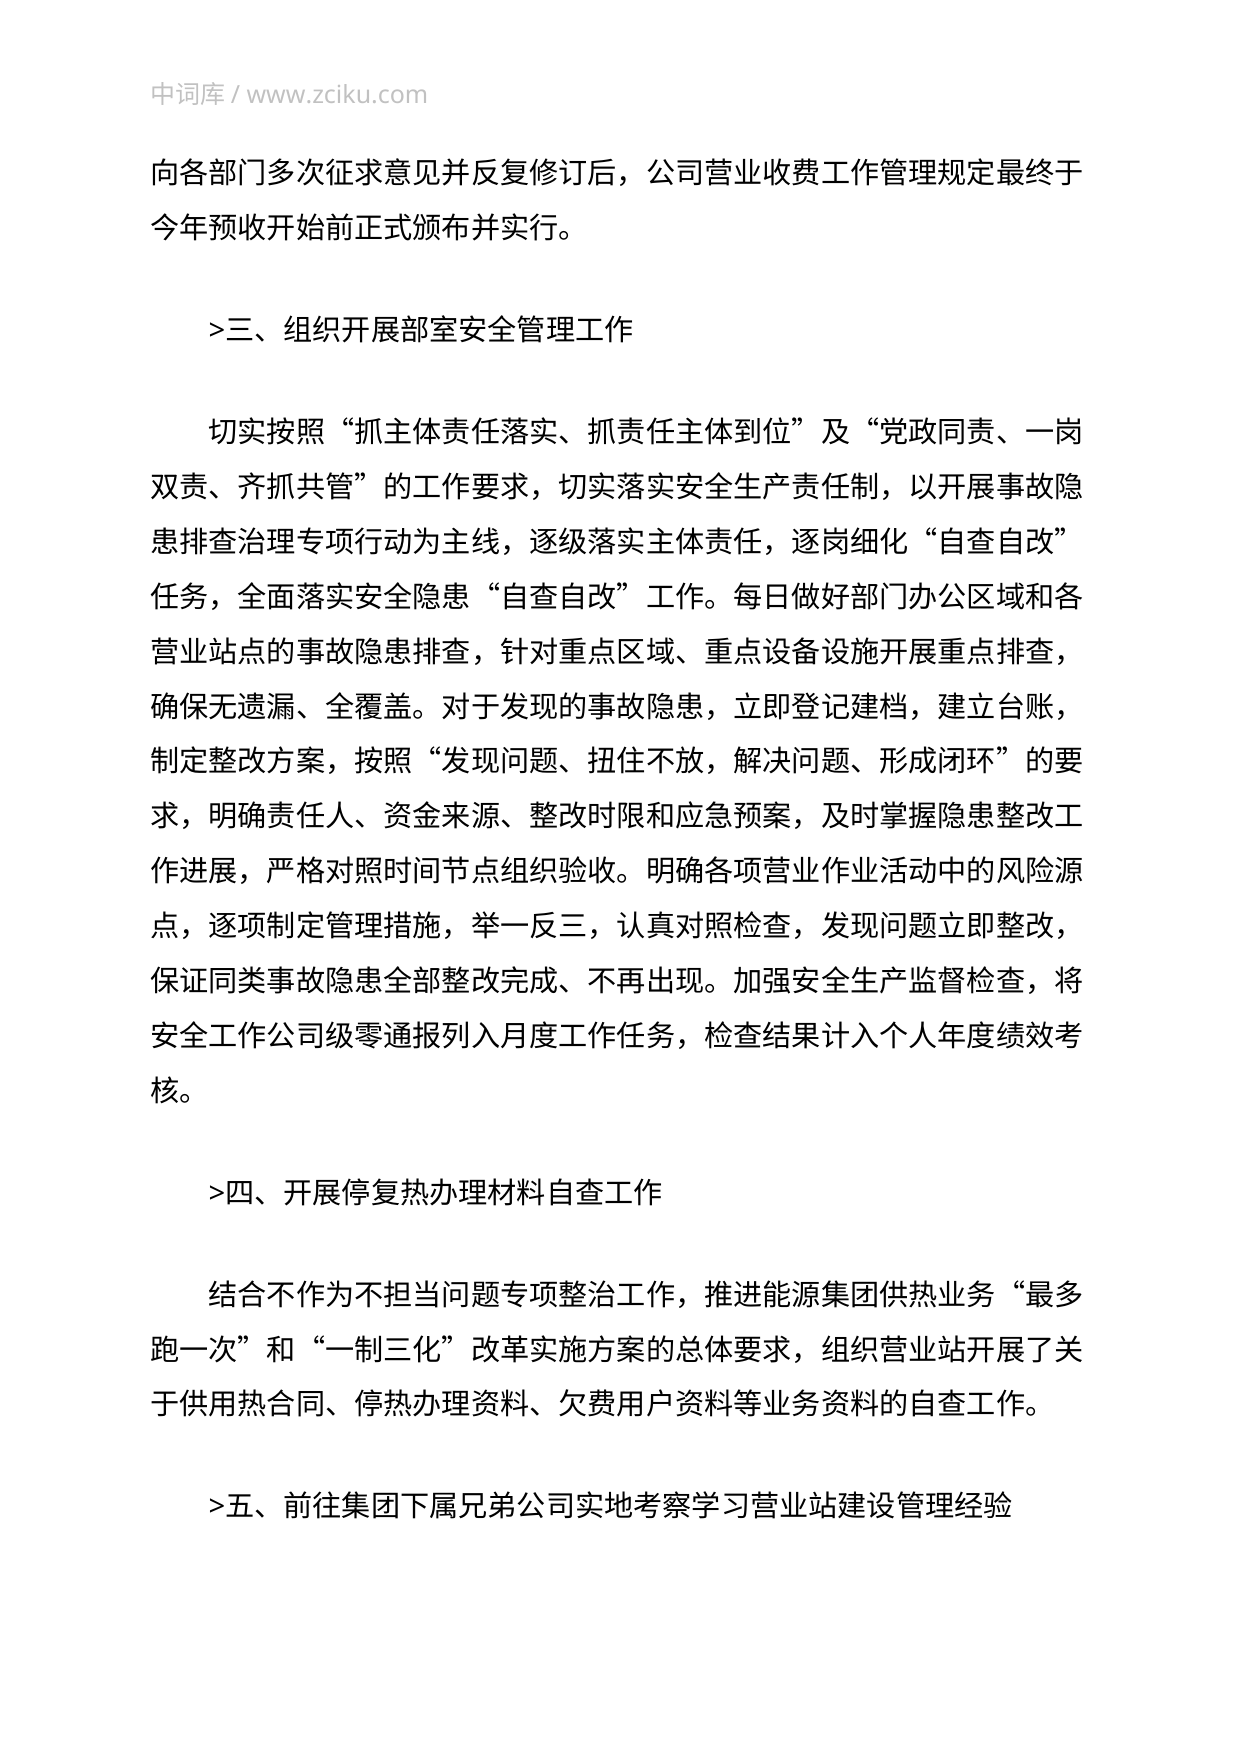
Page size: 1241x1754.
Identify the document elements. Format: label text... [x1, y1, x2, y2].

text 切实按照“抓主体责任落实、抓责任主体到位”及“党政同责、一岗双责、齐抓共管”的工作要求，切实落实安全生产责任制，以开展事故隐患排查治理专项行动为主线，逐级落实主体责任，逐岗细化“自查自改”任务，全面落实安全隐患“自查自改”工作。每日做好部门办公区域和各营业站点的事故隐患排查，针对重点区域、重点设备设施开展重点排查，确保无遗漏、全覆盖。对于发现的事故隐患，立即登记建档，建立台账，制定整改方案，按照“发现问题、扭住不放，解决问题、形成闭环”的要求，明确责任人、资金来源、整改时限和应急预案，及时掌握隐患整改工作进展，严格对照时间节点组织验收。明确各项营业作业活动中的风险源点，逐项制定管理措施，举一反三，认真对照检查，发现问题立即整改，保证同类事故隐患全部整改完成、不再出现。加强安全生产监督检查，将安全工作公司级零通报列入月度工作任务，检查结果计入个人年度绩效考核。 [150, 409, 1090, 1110]
text >五、前往集团下属兄弟公司实地考察学习营业站建设管理经验 [150, 1483, 1090, 1525]
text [150, 150, 1090, 247]
text 结合不作为不担当问题专项整治工作，推进能源集团供热业务“最多跑一次”和“一制三化”改革实施方案的总体要求，组织营业站开展了关于供用热合同、停热办理资料、欠费用户资料等业务资料的自查工作。 [150, 1271, 1090, 1423]
text >三、组织开展部室安全管理工作 [150, 307, 1090, 349]
text >四、开展停复热办理材料自查工作 [150, 1169, 1090, 1212]
